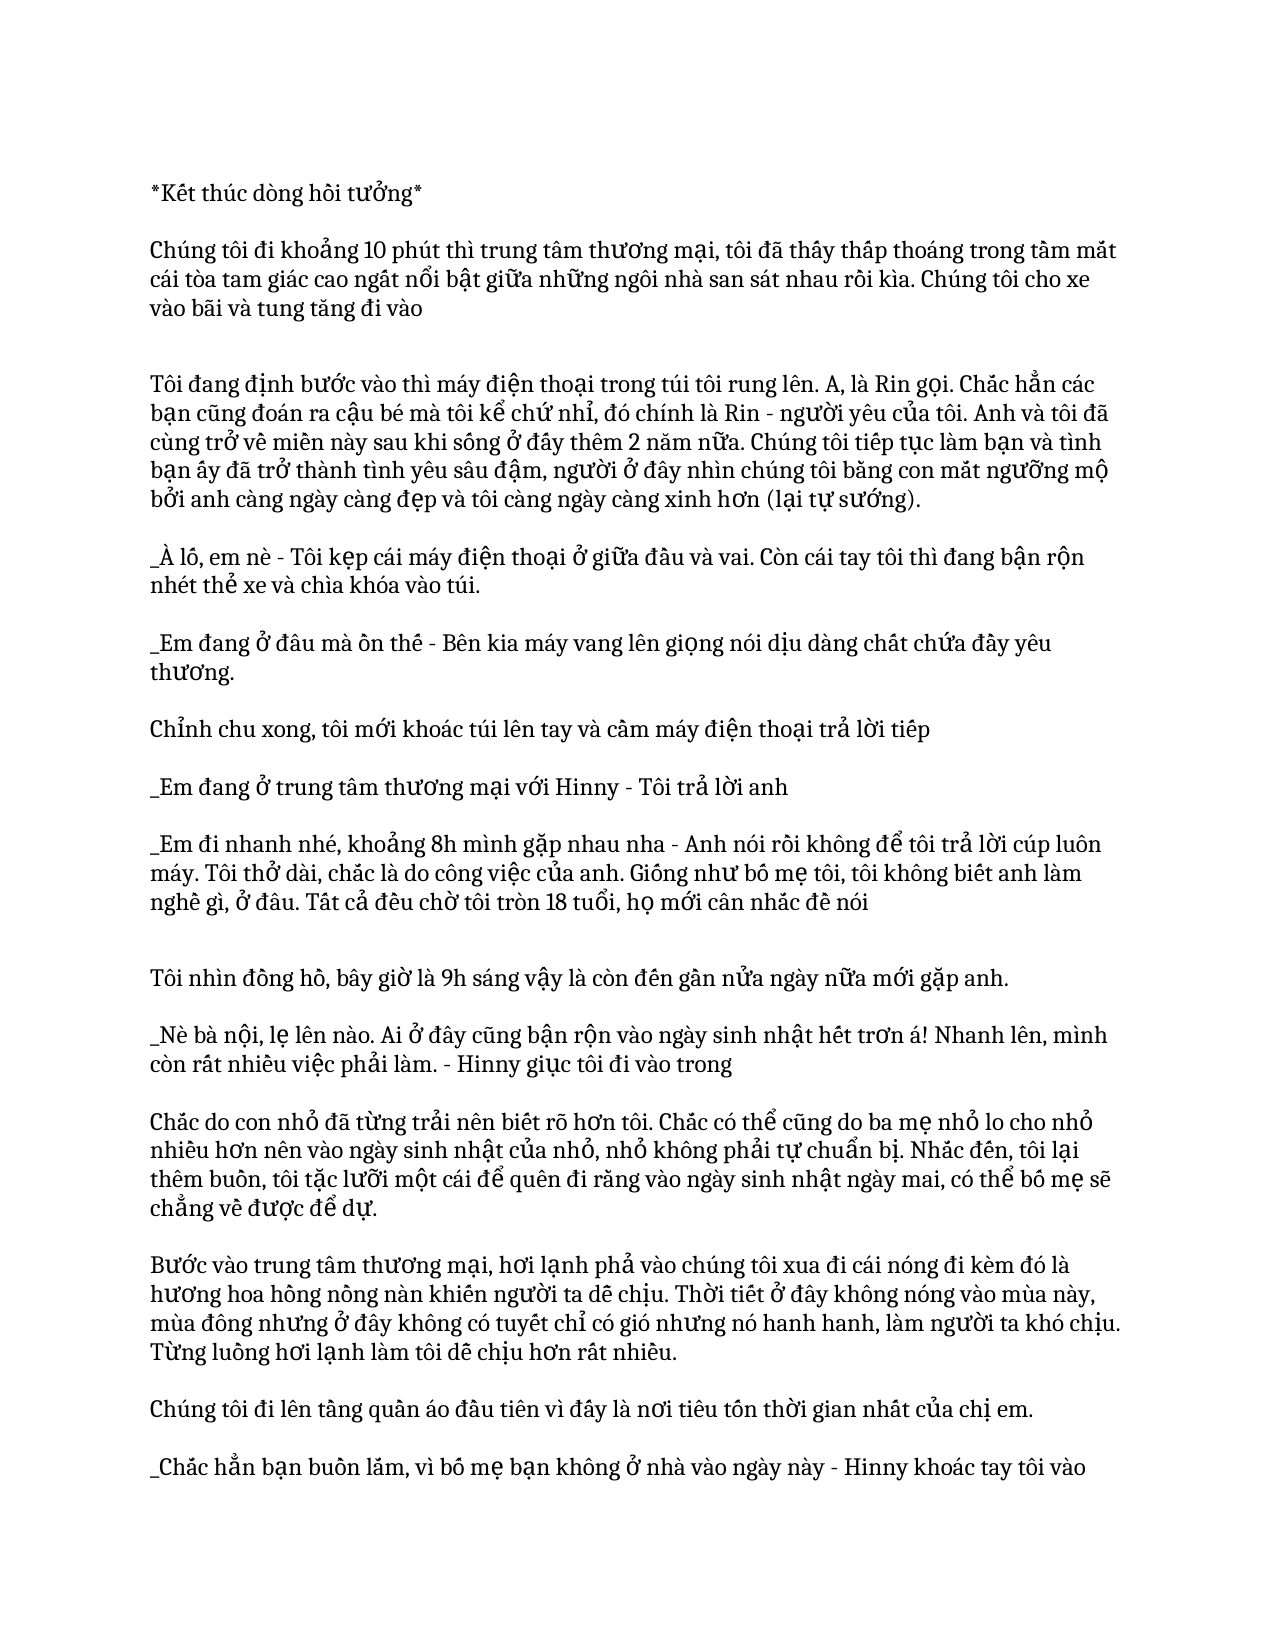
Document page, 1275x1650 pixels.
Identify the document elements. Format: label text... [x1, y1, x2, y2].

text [150, 964, 1125, 1481]
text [150, 150, 1125, 351]
text Tôi đang định bước vào thì máy điện thoại trong túi tôi rung lên. A, là Rin gọi. Chắc hẳn các bạn cũng đoán ra cậu bé mà tôi kể chứ nhỉ, đó chính là Rin - người yêu của tôi. Anh và tôi đã cùng trở về miền này sau khi sống ở đấy thêm 2 năm nữa. Chúng tôi tiếp tục làm bạn và tình bạn ấy đã trở thành tình yêu sâu đậm, người ở đây nhìn chúng tôi bằng con mắt ngưỡng mộ bởi anh càng ngày càng đẹp và tôi càng ngày càng xinh hơn (lại tự sướng). _À lố, em nè - Tôi kẹp cái máy điện thoại ở giữa đầu và vai. Còn cái tay tôi thì đang bận rộn nhét thẻ xe và chìa khóa vào túi. _Em đang ở đâu mà ồn thế - Bên kia máy vang lên giọng nói dịu dàng chất chứa đầy yêu thương. Chỉnh chu xong, tôi mới khoác túi lên tay và cầm máy điện thoại trả lời tiếp _Em đang ở trung tâm thương mại với Hinny - Tôi trả lời anh _Em đi nhanh nhé, khoảng 8h mình gặp nhau nha - Anh nói rồi không để tôi trả lời cúp luôn máy. Tôi thở dài, chắc là do công việc của anh. Giống như bố mẹ tôi, tôi không biết anh làm nghề gì, ở đâu. Tất cả đều chờ tôi tròn 18 tuổi, họ mới cân nhắc đề nói [150, 370, 1125, 945]
